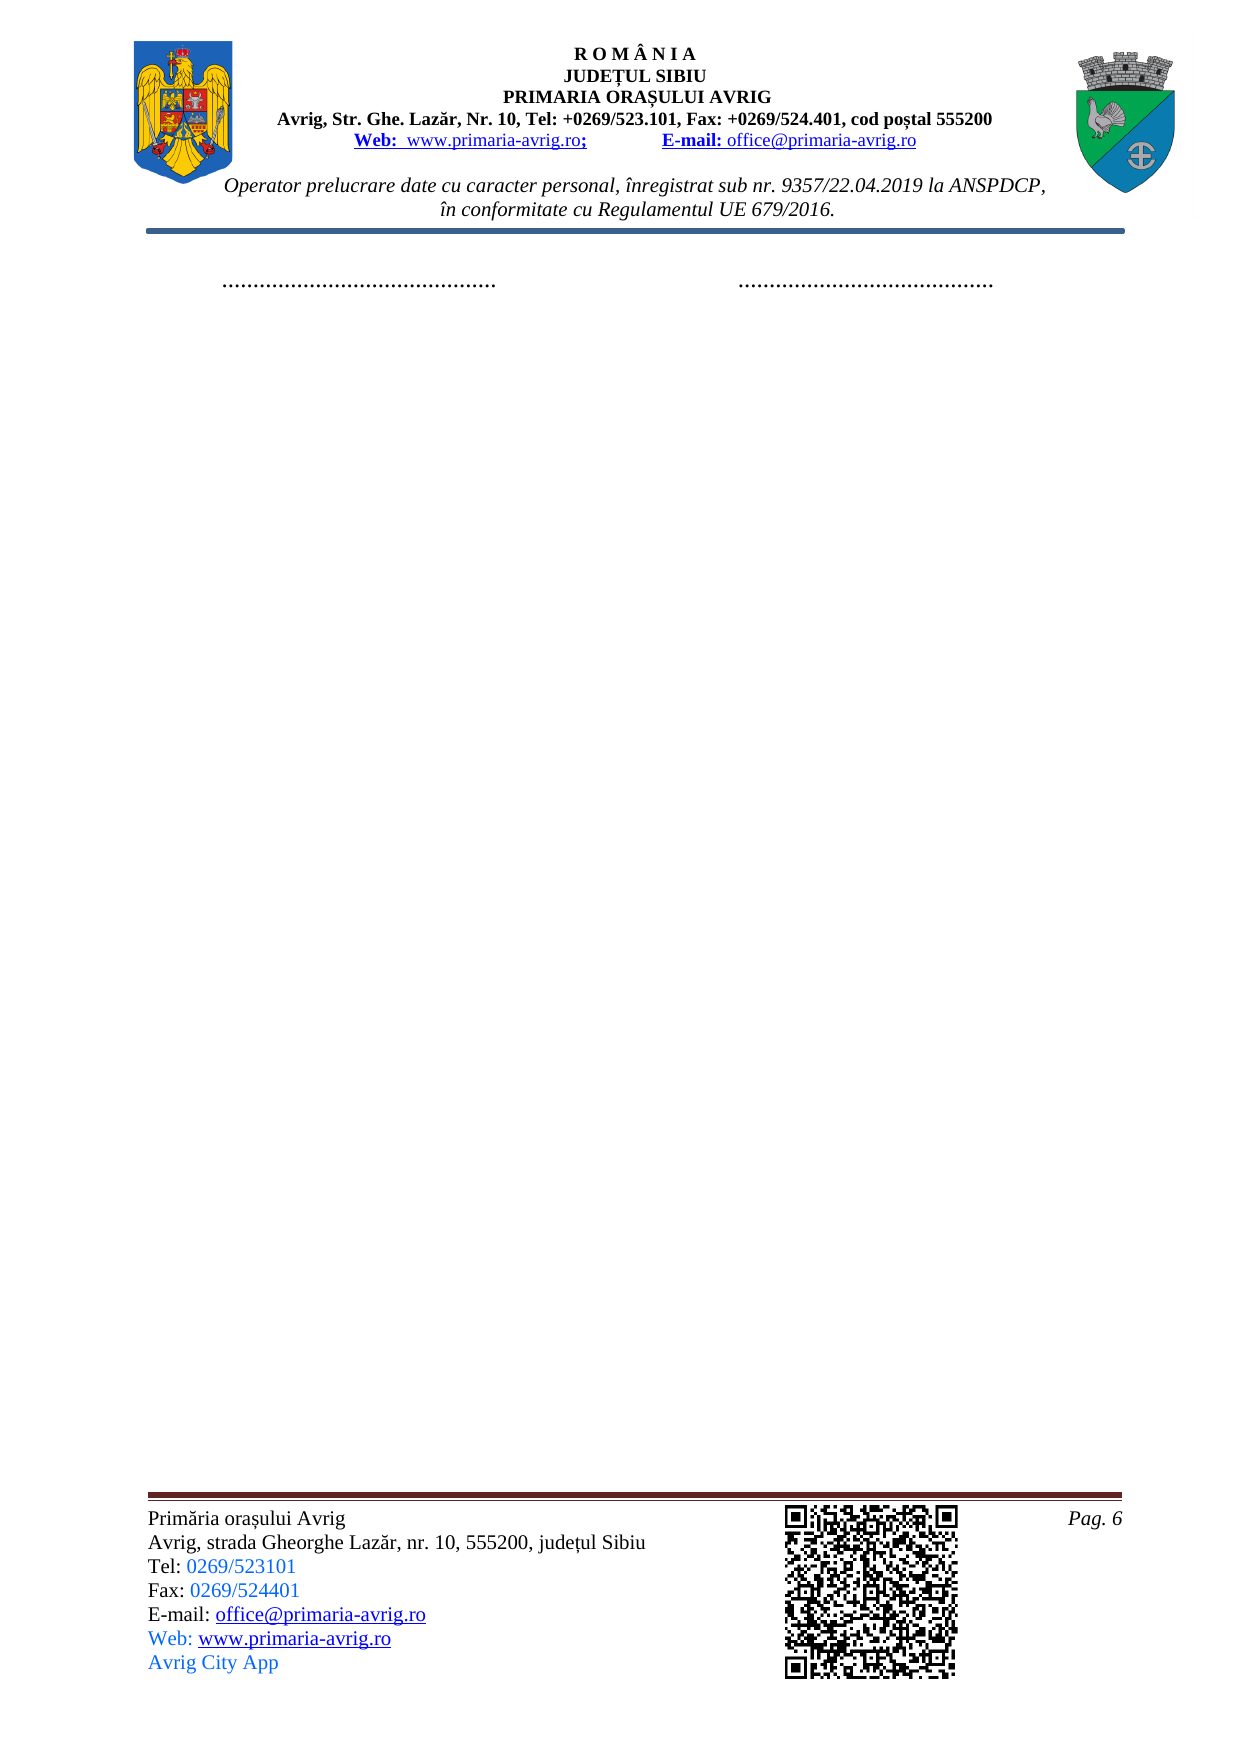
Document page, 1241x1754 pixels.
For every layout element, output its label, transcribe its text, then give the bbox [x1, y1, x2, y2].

picture [133, 41, 233, 184]
picture [1052, 27, 1199, 218]
picture [785, 1505, 958, 1679]
text ............................................ ......................................... [148, 264, 1122, 292]
